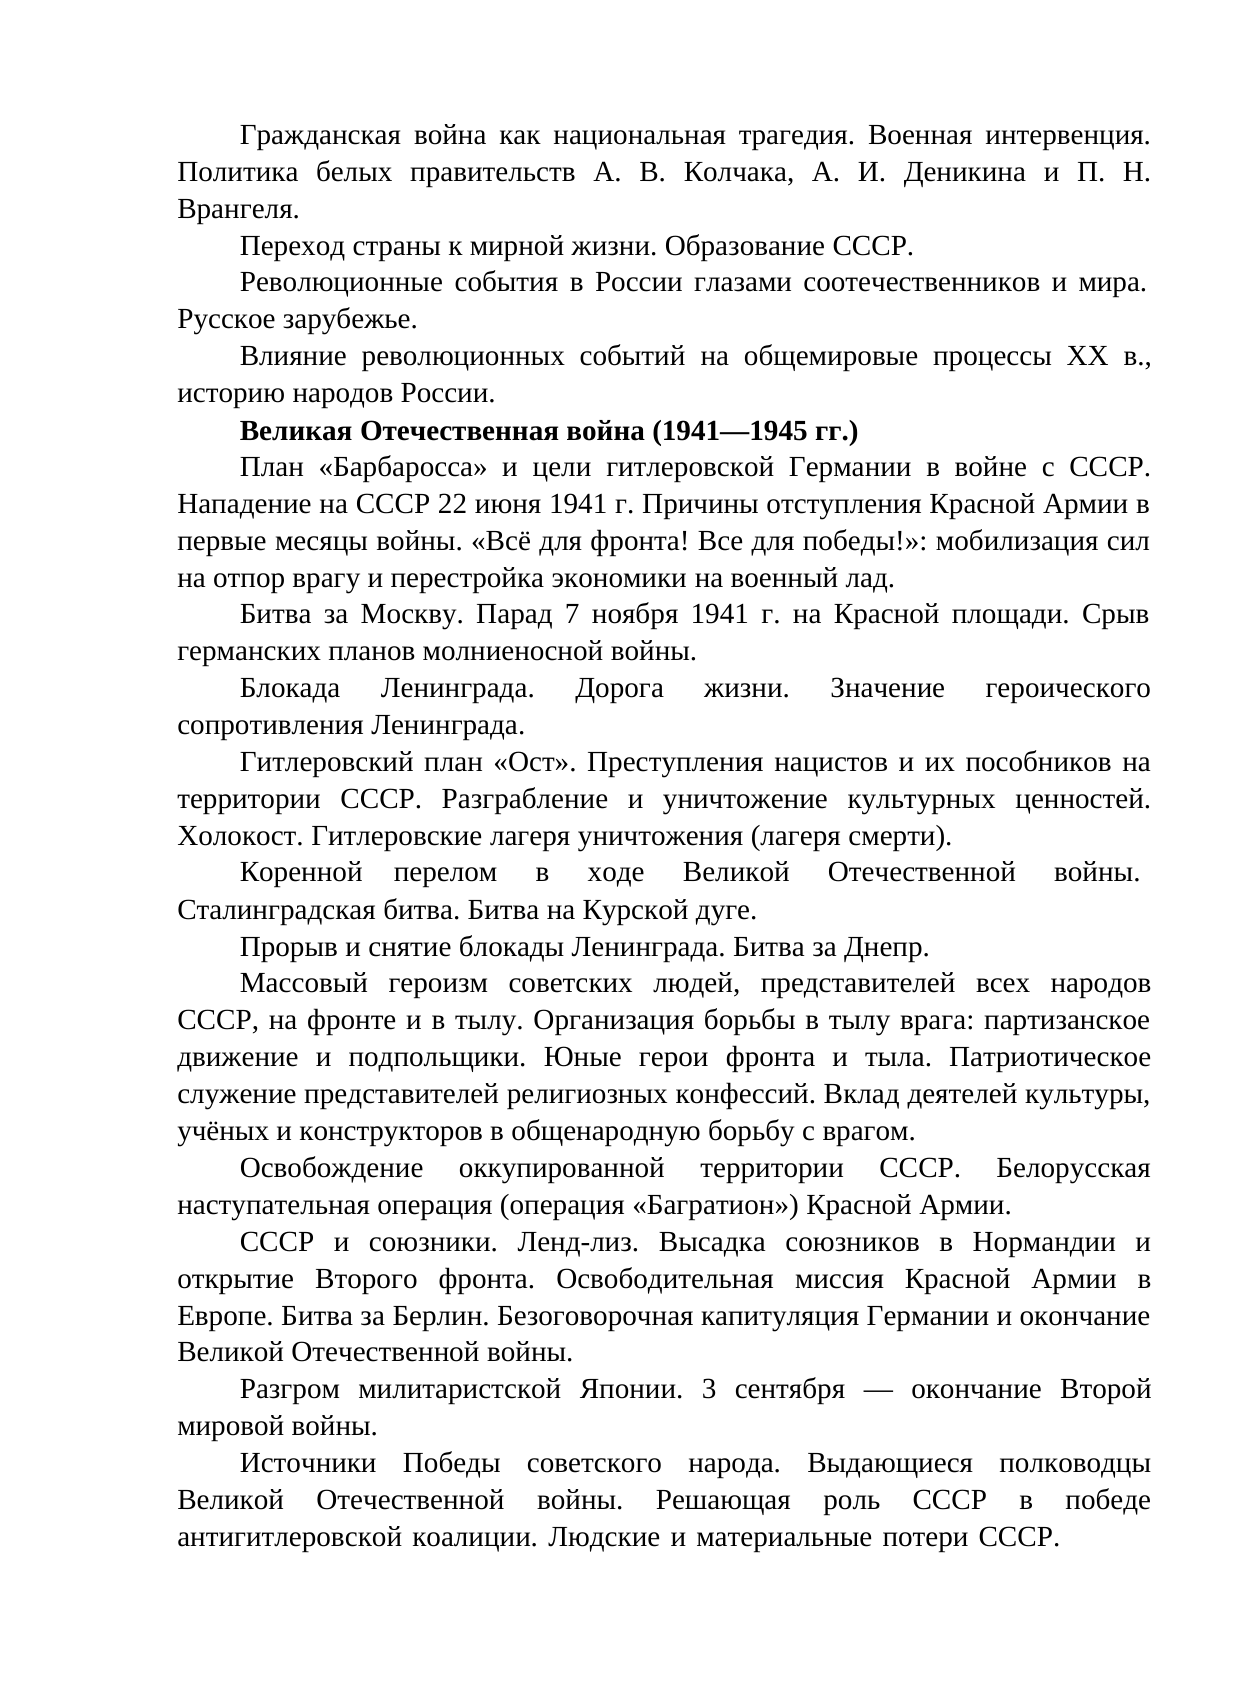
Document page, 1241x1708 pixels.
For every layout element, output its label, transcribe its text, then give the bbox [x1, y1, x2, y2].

text Массовый героизм советских людей, представителей всех народов СССР, на фронте и в тылу. Организация борьбы в тылу врага: партизанское движение и подпольщики. Юные герои фронта и тыла. Патриотическое служение представителей религиозных конфессий. Вклад деятелей культуры, учёных и конструкторов в общенародную борьбу с врагом. [177, 966, 1152, 1147]
text Коренной перелом в ходе Великой Отечественной войны. [239, 855, 1163, 888]
text Разгром милитаристской Японии. 3 сентября — окончание Второй мировой войны. [177, 1371, 1152, 1442]
text Источники Победы советского народа. Выдающиеся полководцы Великой Отечественной войны. Решающая роль СССР в победе антигитлеровской коалиции. Людские и материальные потери СССР. [177, 1445, 1151, 1553]
text Революционные события в России глазами соотечественников и мира. [239, 264, 1163, 298]
text Русское зарубежье. [177, 302, 1163, 335]
text Освобождение оккупированной территории СССР. Белорусская наступательная операция (операция «Багратион») Красной Армии. [177, 1150, 1151, 1220]
text Переход страны к мирной жизни. Образование СССР. [239, 228, 1163, 262]
text План «Барбаросса» и цели гитлеровской Германии в войне с СССР. Нападение на СССР 22 июня 1941 г. Причины отступления Красной Армии в первые месяцы войны. «Всё для фронта! Все для победы!»: мобилизация сил на отпор врагу и перестройка экономики на военный лад. [177, 449, 1151, 593]
text СССР и союзники. Ленд-лиз. Высадка союзников в Нормандии и открытие Второго фронта. Освободительная миссия Красной Армии в Европе. Битва за Берлин. Безоговорочная капитуляция Германии и окончание Великой Отечественной войны. [177, 1224, 1151, 1368]
text Гражданская война как национальная трагедия. Военная интервенция. Политика белых правительств А. В. Колчака, А. И. Деникина и П. Н. Врангеля. [177, 117, 1152, 224]
text Гитлеровский план «Ост». Преступления нацистов и их пособников на территории СССР. Разграбление и уничтожение культурных ценностей. Холокост. Гитлеровские лагеря уничтожения (лагеря смерти). [177, 744, 1151, 852]
text Сталинградская битва. Битва на Курской дуге. [177, 892, 1163, 926]
text Прорыв и снятие блокады Ленинграда. Битва за Днепр. [239, 929, 1163, 962]
text Влияние революционных событий на общемировые процессы XX в., историю народов России. [177, 338, 1152, 409]
subtitle Великая Отечественная война (1941—1945 гг.) [239, 413, 1163, 447]
text Блокада Ленинграда. Дорога жизни. Значение героического сопротивления Ленинграда. [177, 671, 1151, 741]
text Битва за Москву. Парад 7 ноября 1941 г. на Красной площади. Срыв германских планов молниеносной войны. [177, 597, 1151, 667]
